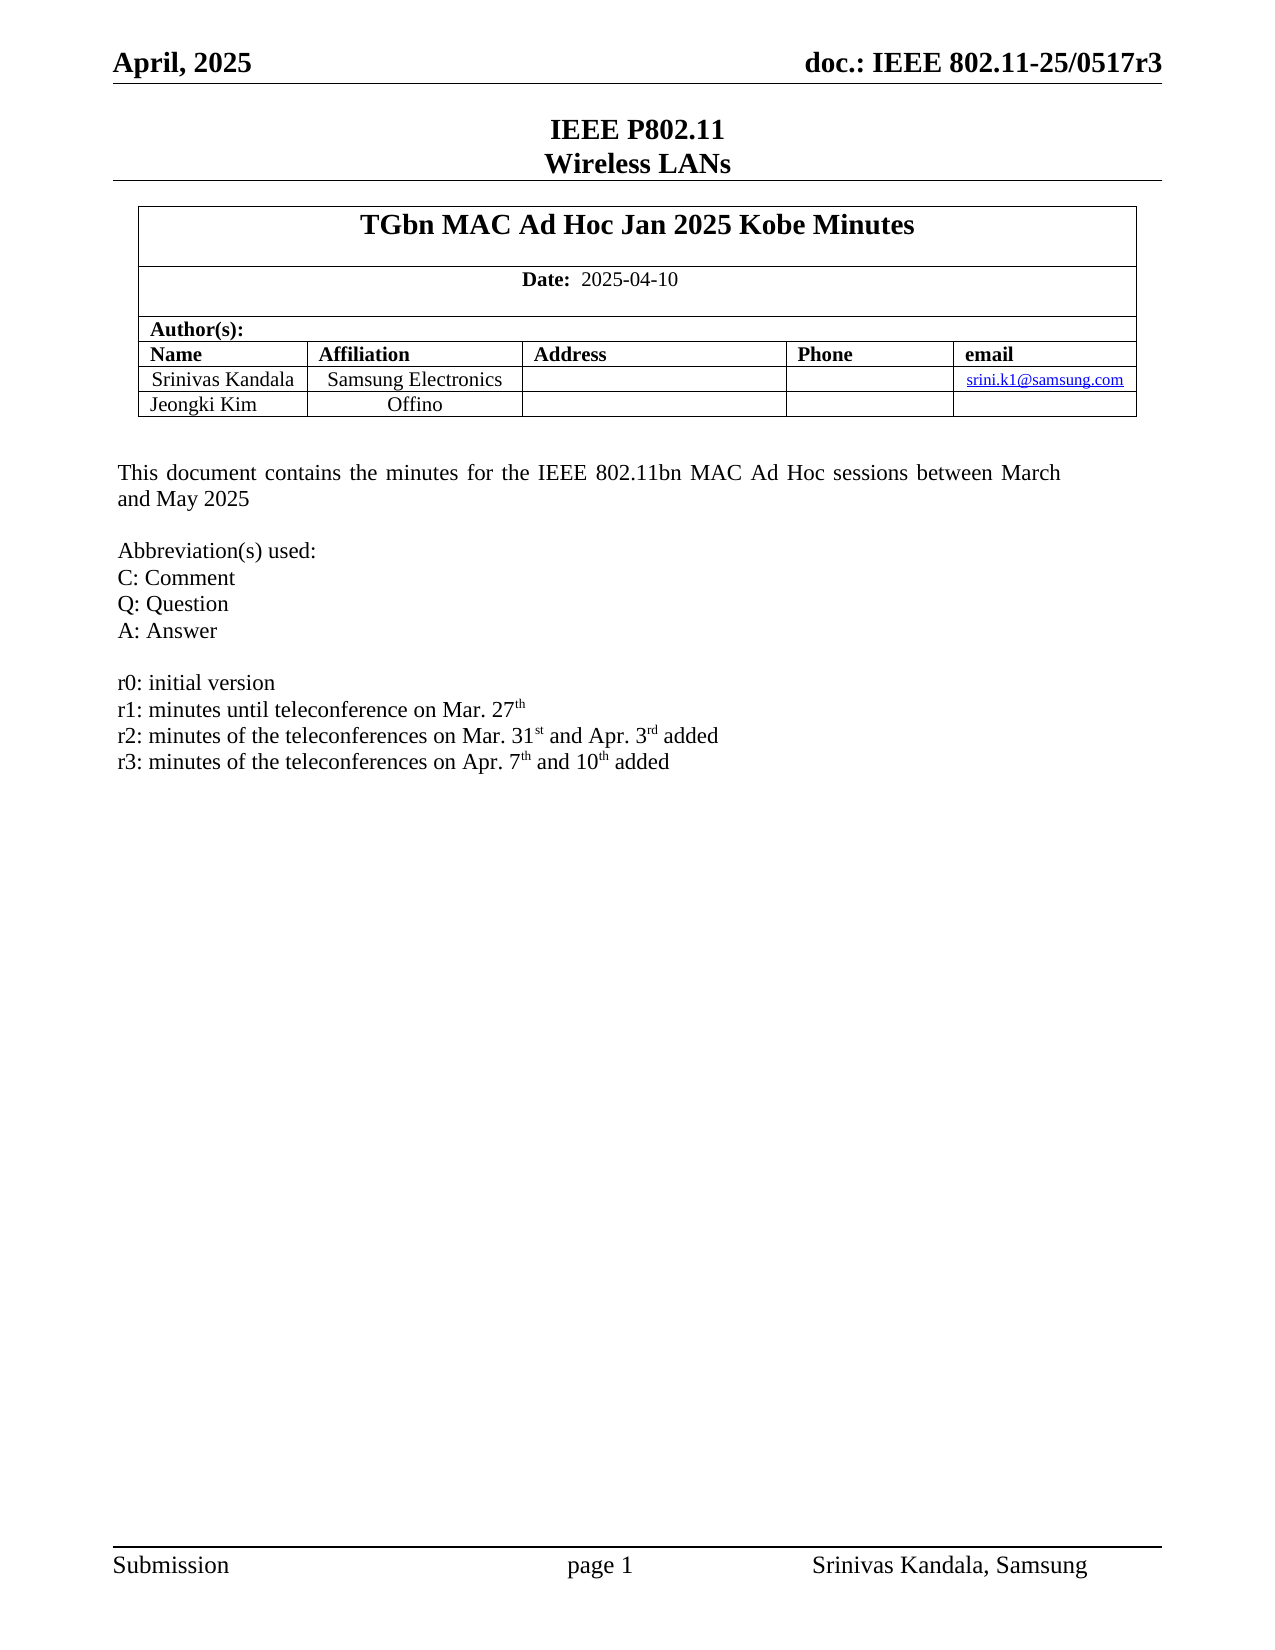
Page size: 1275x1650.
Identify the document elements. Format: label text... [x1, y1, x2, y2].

table_cell Phone [787, 342, 953, 366]
table_cell Address [523, 342, 786, 366]
table_cell Date: 2025-04-10 [139, 267, 1136, 316]
table_cell Samsung Electronics [308, 367, 522, 391]
table_cell Srinivas Kandala [139, 367, 307, 391]
table_cell [954, 392, 1136, 416]
table_cell [523, 367, 786, 391]
table_cell Offino [308, 392, 522, 416]
table_cell Affiliation [308, 342, 522, 366]
table_cell email [954, 342, 1136, 366]
text IEEE P802.11 Wireless LANs [112, 112, 1162, 181]
table_header TGbn MAC Ad Hoc Jan 2025 Kobe Minutes [139, 207, 1136, 266]
table_cell [787, 367, 953, 391]
table_cell Author(s): [139, 317, 1136, 341]
table_cell [787, 392, 953, 416]
table_cell srini.k1@samsung.com [954, 367, 1136, 391]
table_cell Name [139, 342, 307, 366]
table_cell Jeongki Kim [139, 392, 307, 416]
table_cell [523, 392, 786, 416]
